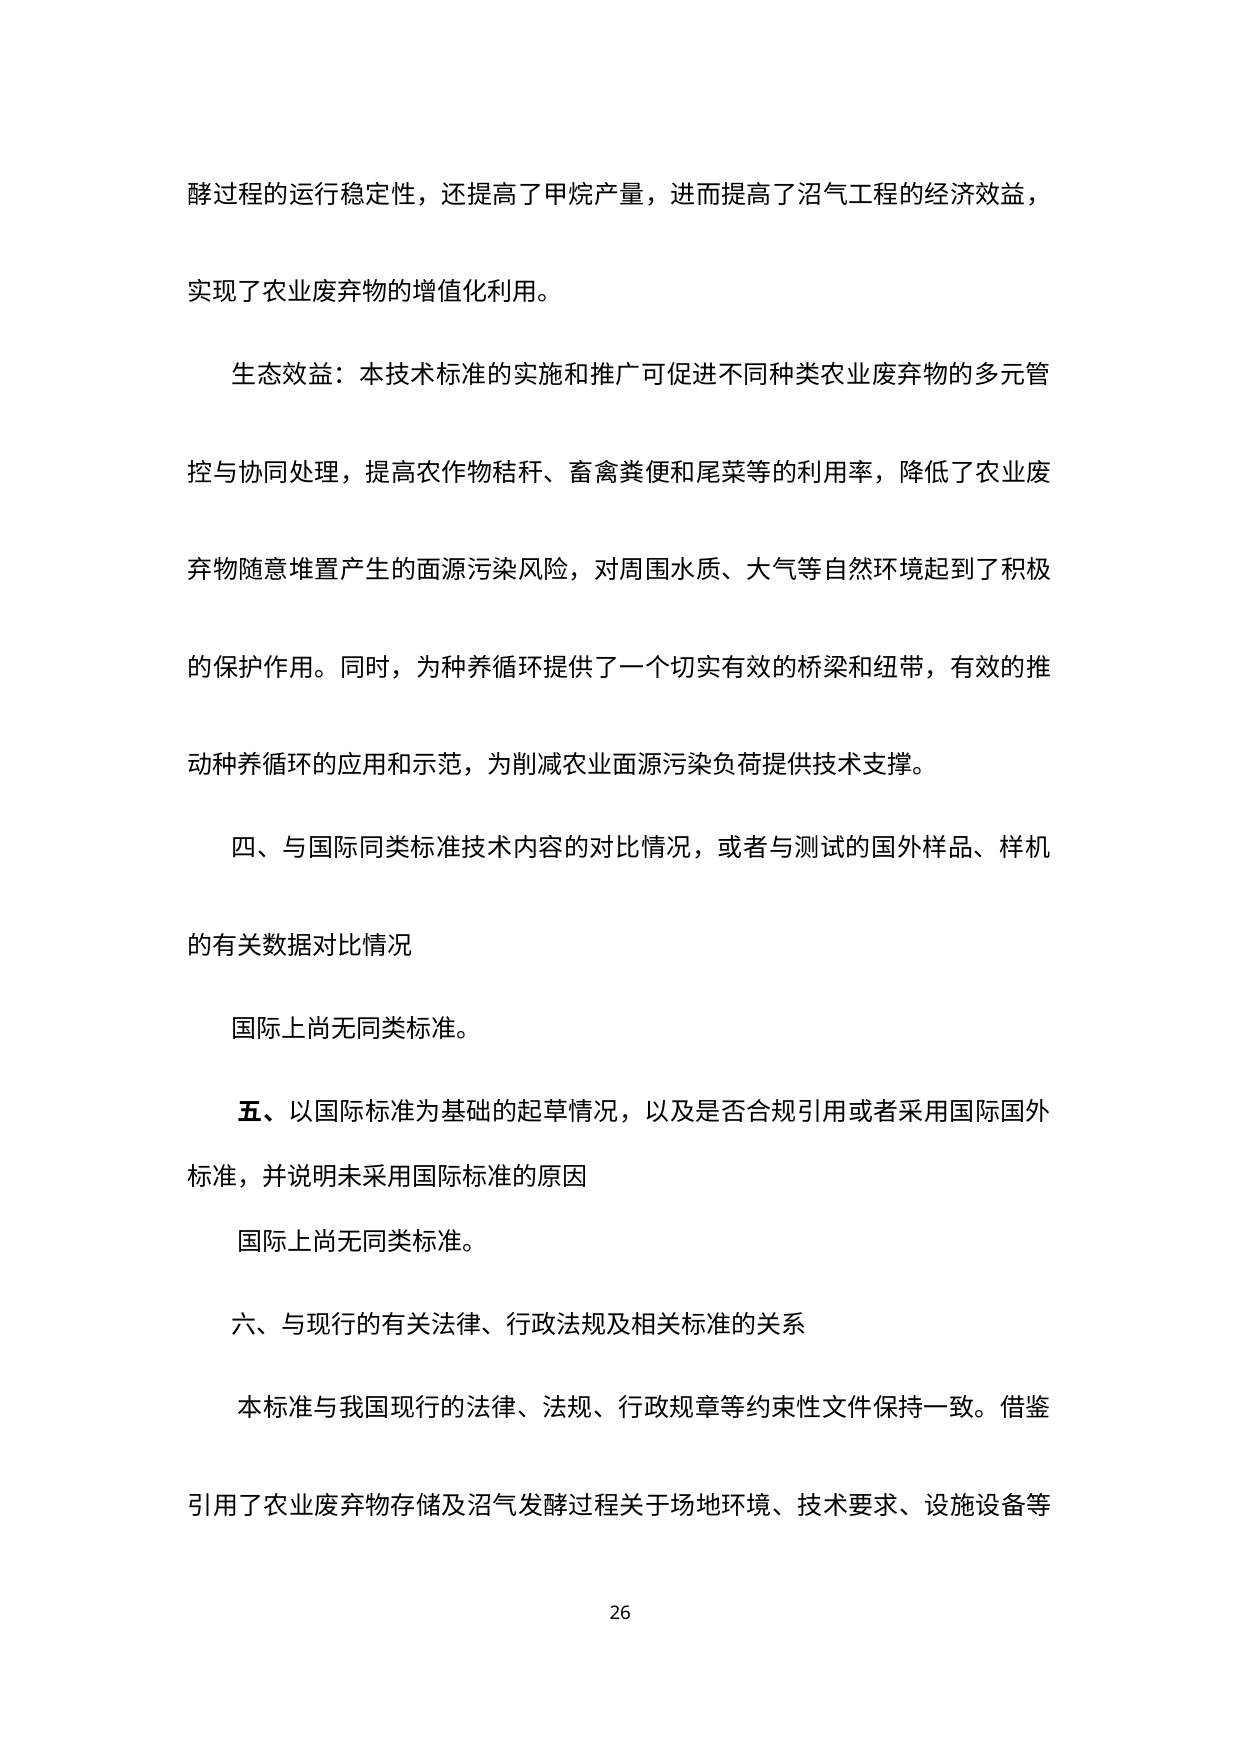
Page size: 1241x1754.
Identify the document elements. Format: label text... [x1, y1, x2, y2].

text 国际上尚无同类标准。 [187, 994, 1053, 1059]
subtitle 四、与国际同类标准技术内容的对比情况，或者与测试的国外样品、样机的有关数据对比情况 [187, 813, 1053, 976]
text 国际上尚无同类标准。 [187, 1207, 1053, 1272]
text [187, 1373, 1053, 1536]
text 五、以国际标准为基础的起草情况，以及是否合规引用或者采用国际国外标准，并说明未采用国际标准的原因 [187, 1077, 1053, 1207]
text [187, 160, 1053, 322]
subtitle 六、与现行的有关法律、行政法规及相关标准的关系 [187, 1290, 1053, 1355]
text 生态效益：本技术标准的实施和推广可促进不同种类农业废弃物的多元管控与协同处理，提高农作物秸秆、畜禽粪便和尾菜等的利用率，降低了农业废弃物随意堆置产生的面源污染风险，对周围水质、大气等自然环境起到了积极的保护作用。同时，为种养循环提供了一个切实有效的桥梁和纽带，有效的推动种养循环的应用和示范，为削减农业面源污染负荷提供技术支撑。 [187, 340, 1053, 795]
